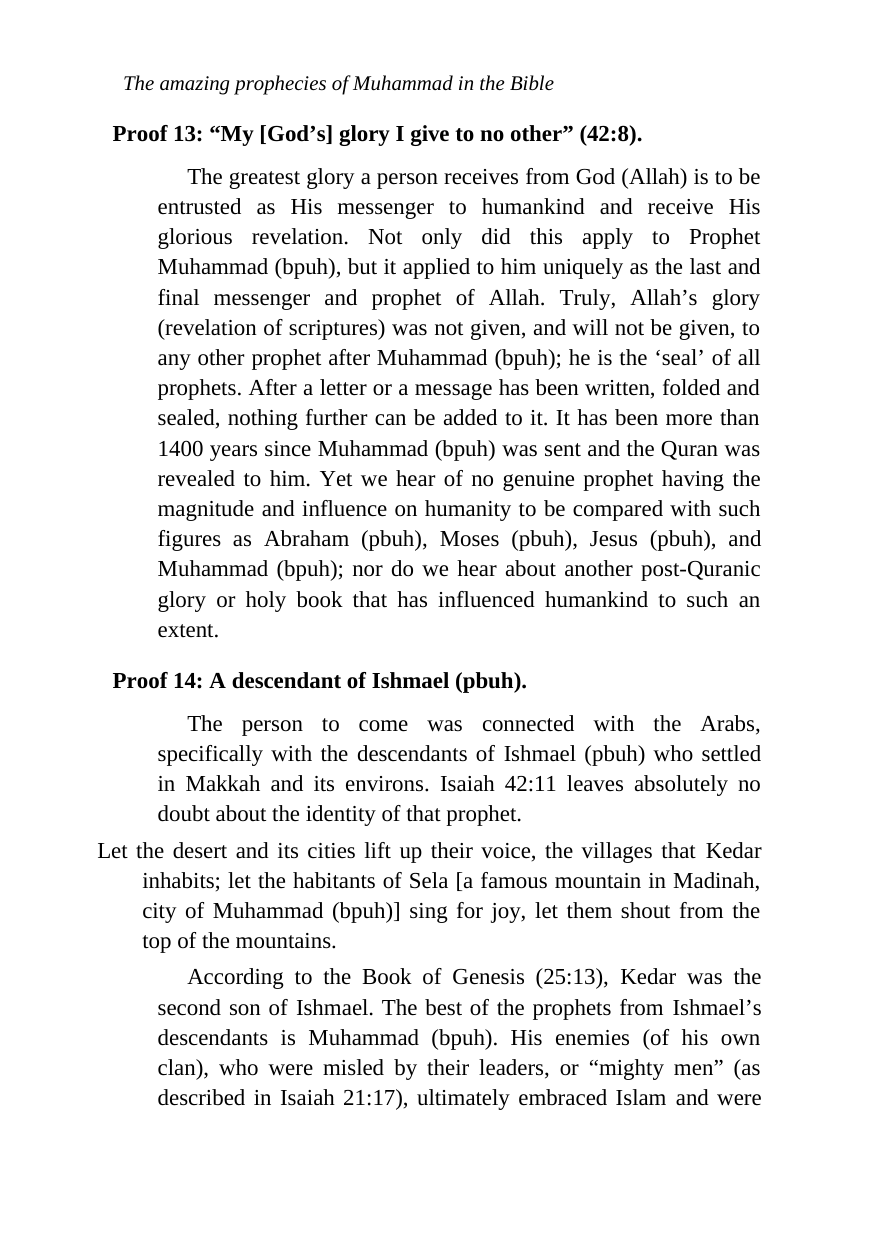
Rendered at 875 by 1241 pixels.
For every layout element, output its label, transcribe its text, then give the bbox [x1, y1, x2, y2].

text Proof 13: “My [God’s] glory I give to no other” (42:8). [112, 120, 762, 146]
text The person to come was connected with the Arabs, specifically with the descendants of Ishmael (pbuh) who settled in Makkah and its environs. Isaiah 42:11 leaves absolutely no doubt about the identity of that prophet. [157, 706, 762, 827]
text Proof 14: A descendant of Ishmael (pbuh). [112, 667, 762, 693]
text Let the desert and its cities lift up their voice, the villages that Kedar inhabits; let the habitants of Sela [a famous mountain in Madinah, city of Muhammad (bpuh)] sing for joy, let them shout from the top of the mountains. [97, 833, 762, 954]
text The greatest glory a person receives from God (Allah) is to be entrusted as His messenger to humankind and receive His glorious revelation. Not only did this apply to Prophet Muhammad (bpuh), but it applied to him uniquely as the last and final messenger and prophet of Allah. Truly, Allah’s glory (revelation of scriptures) was not given, and will not be given, to any other prophet after Muhammad (bpuh); he is the ‘seal’ of all prophets. After a letter or a message has been written, folded and sealed, nothing further can be added to it. It has been more than 1400 years since Muhammad (bpuh) was sent and the Quran was revealed to him. Yet we hear of no genuine prophet having the magnitude and influence on humanity to be compared with such figures as Abraham (pbuh), Moses (pbuh), Jesus (pbuh), and Muhammad (bpuh); nor do we hear about another post-Quranic glory or holy book that has influenced humankind to such an extent. [157, 159, 762, 642]
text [157, 959, 762, 1111]
